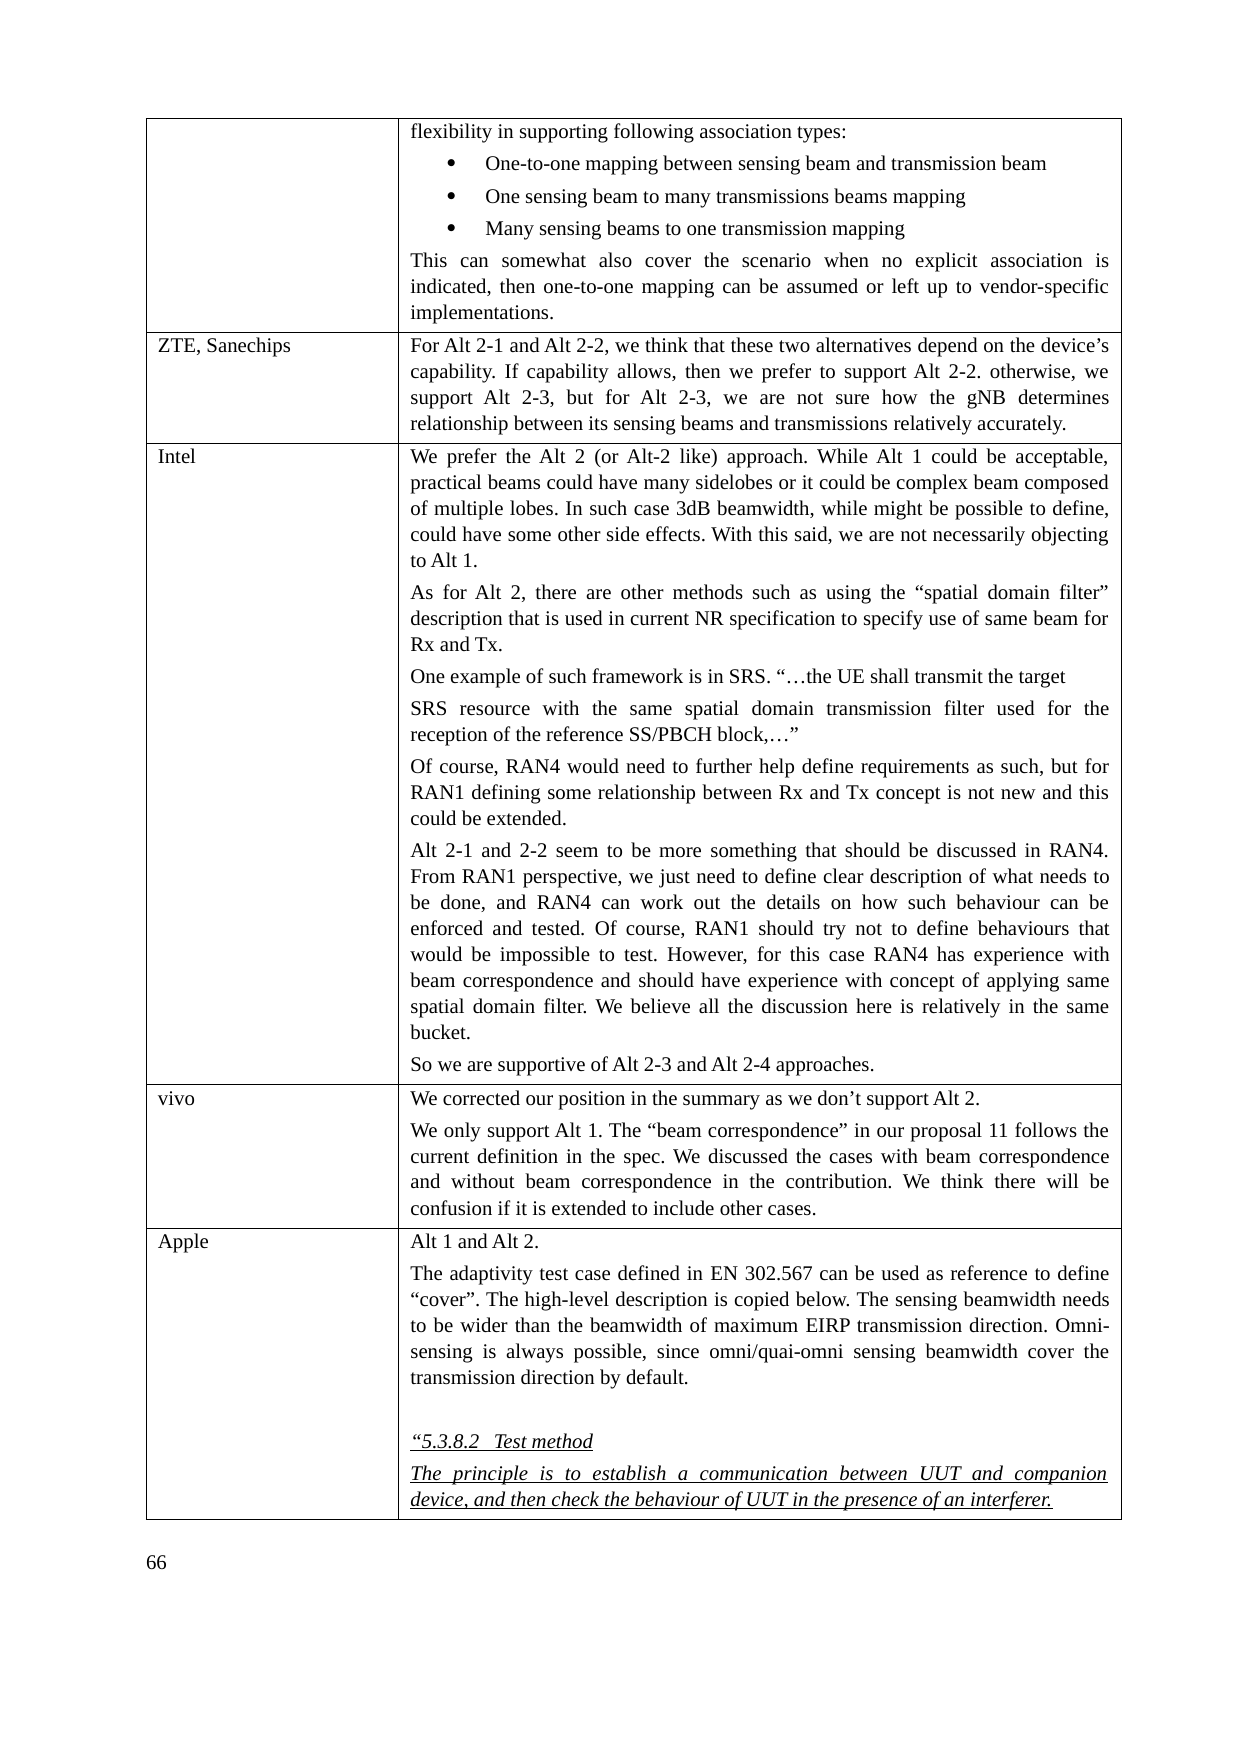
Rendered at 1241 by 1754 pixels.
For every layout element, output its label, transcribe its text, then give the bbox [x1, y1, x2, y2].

table_cell Intel [147, 444, 398, 1084]
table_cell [399, 119, 1121, 332]
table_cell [147, 119, 398, 332]
table_cell We corrected our position in the summary as we don’t support Alt 2. We only support Alt 1. The “beam correspondence” in our proposal 11 follows the current definition in the spec. We discussed the cases with beam correspondence and without beam correspondence in the contribution. We think there will be confusion if it is extended to include other cases. [399, 1085, 1121, 1228]
table_cell ZTE, Sanechips [147, 333, 398, 443]
table_cell Apple [147, 1229, 398, 1519]
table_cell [399, 1229, 1121, 1519]
table_cell vivo [147, 1085, 398, 1228]
table_cell For Alt 2-1 and Alt 2-2, we think that these two alternatives depend on the device’s capability. If capability allows, then we prefer to support Alt 2-2. otherwise, we support Alt 2-3, but for Alt 2-3, we are not sure how the gNB determines relationship between its sensing beams and transmissions relatively accurately. [399, 333, 1121, 443]
table_cell We prefer the Alt 2 (or Alt-2 like) approach. While Alt 1 could be acceptable, practical beams could have many sidelobes or it could be complex beam composed of multiple lobes. In such case 3dB beamwidth, while might be possible to define, could have some other side effects. With this said, we are not necessarily objecting to Alt 1. As for Alt 2, there are other methods such as using the “spatial domain filter” description that is used in current NR specification to specify use of same beam for Rx and Tx. One example of such framework is in SRS. “…the UE shall transmit the target SRS resource with the same spatial domain transmission filter used for the reception of the reference SS/PBCH block,…” Of course, RAN4 would need to further help define requirements as such, but for RAN1 defining some relationship between Rx and Tx concept is not new and this could be extended. Alt 2-1 and 2-2 seem to be more something that should be discussed in RAN4. From RAN1 perspective, we just need to define clear description of what needs to be done, and RAN4 can work out the details on how such behaviour can be enforced and tested. Of course, RAN1 should try not to define behaviours that would be impossible to test. However, for this case RAN4 has experience with beam correspondence and should have experience with concept of applying same spatial domain filter. We believe all the discussion here is relatively in the same bucket. So we are supportive of Alt 2-3 and Alt 2-4 approaches. [399, 444, 1121, 1084]
